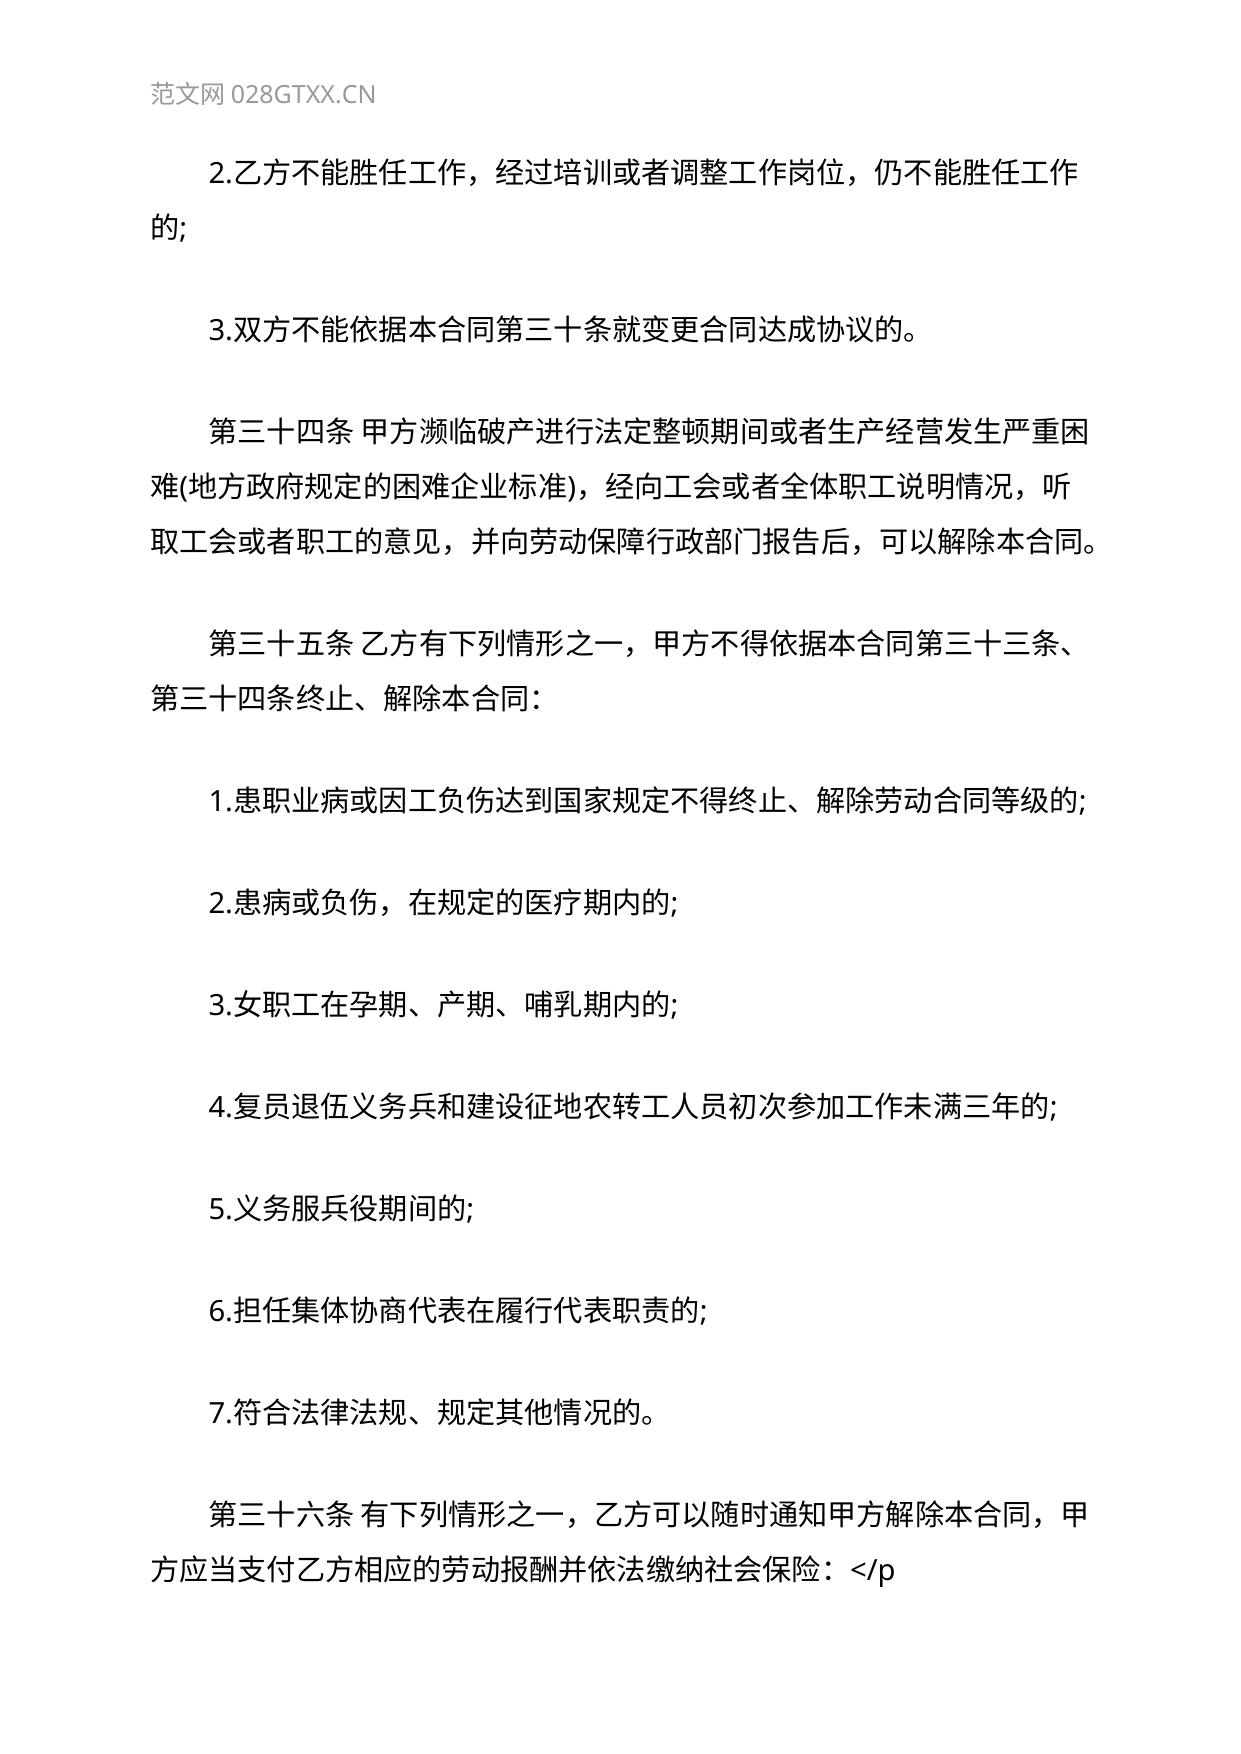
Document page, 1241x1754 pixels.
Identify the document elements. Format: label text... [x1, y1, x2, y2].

text 7.符合法律法规、规定其他情况的。 [150, 1389, 1090, 1432]
text 2.患病或负伤，在规定的医疗期内的; [150, 879, 1090, 922]
text 3.双方不能依据本合同第三十条就变更合同达成协议的。 [150, 307, 1090, 349]
text 6.担任集体协商代表在履行代表职责的; [150, 1287, 1090, 1329]
text 3.女职工在孕期、产期、哺乳期内的; [150, 981, 1090, 1024]
text 1.患职业病或因工负伤达到国家规定不得终止、解除劳动合同等级的; [150, 777, 1090, 820]
text 4.复员退伍义务兵和建设征地农转工人员初次参加工作未满三年的; [150, 1083, 1090, 1126]
text 5.义务服兵役期间的; [150, 1185, 1090, 1228]
text 第三十五条 乙方有下列情形之一，甲方不得依据本合同第三十三条、第三十四条终止、解除本合同： [150, 621, 1090, 718]
text 2.乙方不能胜任工作，经过培训或者调整工作岗位，仍不能胜任工作的; [150, 150, 1090, 247]
text 第三十四条 甲方濒临破产进行法定整顿期间或者生产经营发生严重困难(地方政府规定的困难企业标准)，经向工会或者全体职工说明情况，听取工会或者职工的意见，并向劳动保障行政部门报告后，可以解除本合同。 [150, 409, 1090, 561]
text 第三十六条 有下列情形之一，乙方可以随时通知甲方解除本合同，甲方应当支付乙方相应的劳动报酬并依法缴纳社会保险：</p [150, 1491, 1090, 1588]
